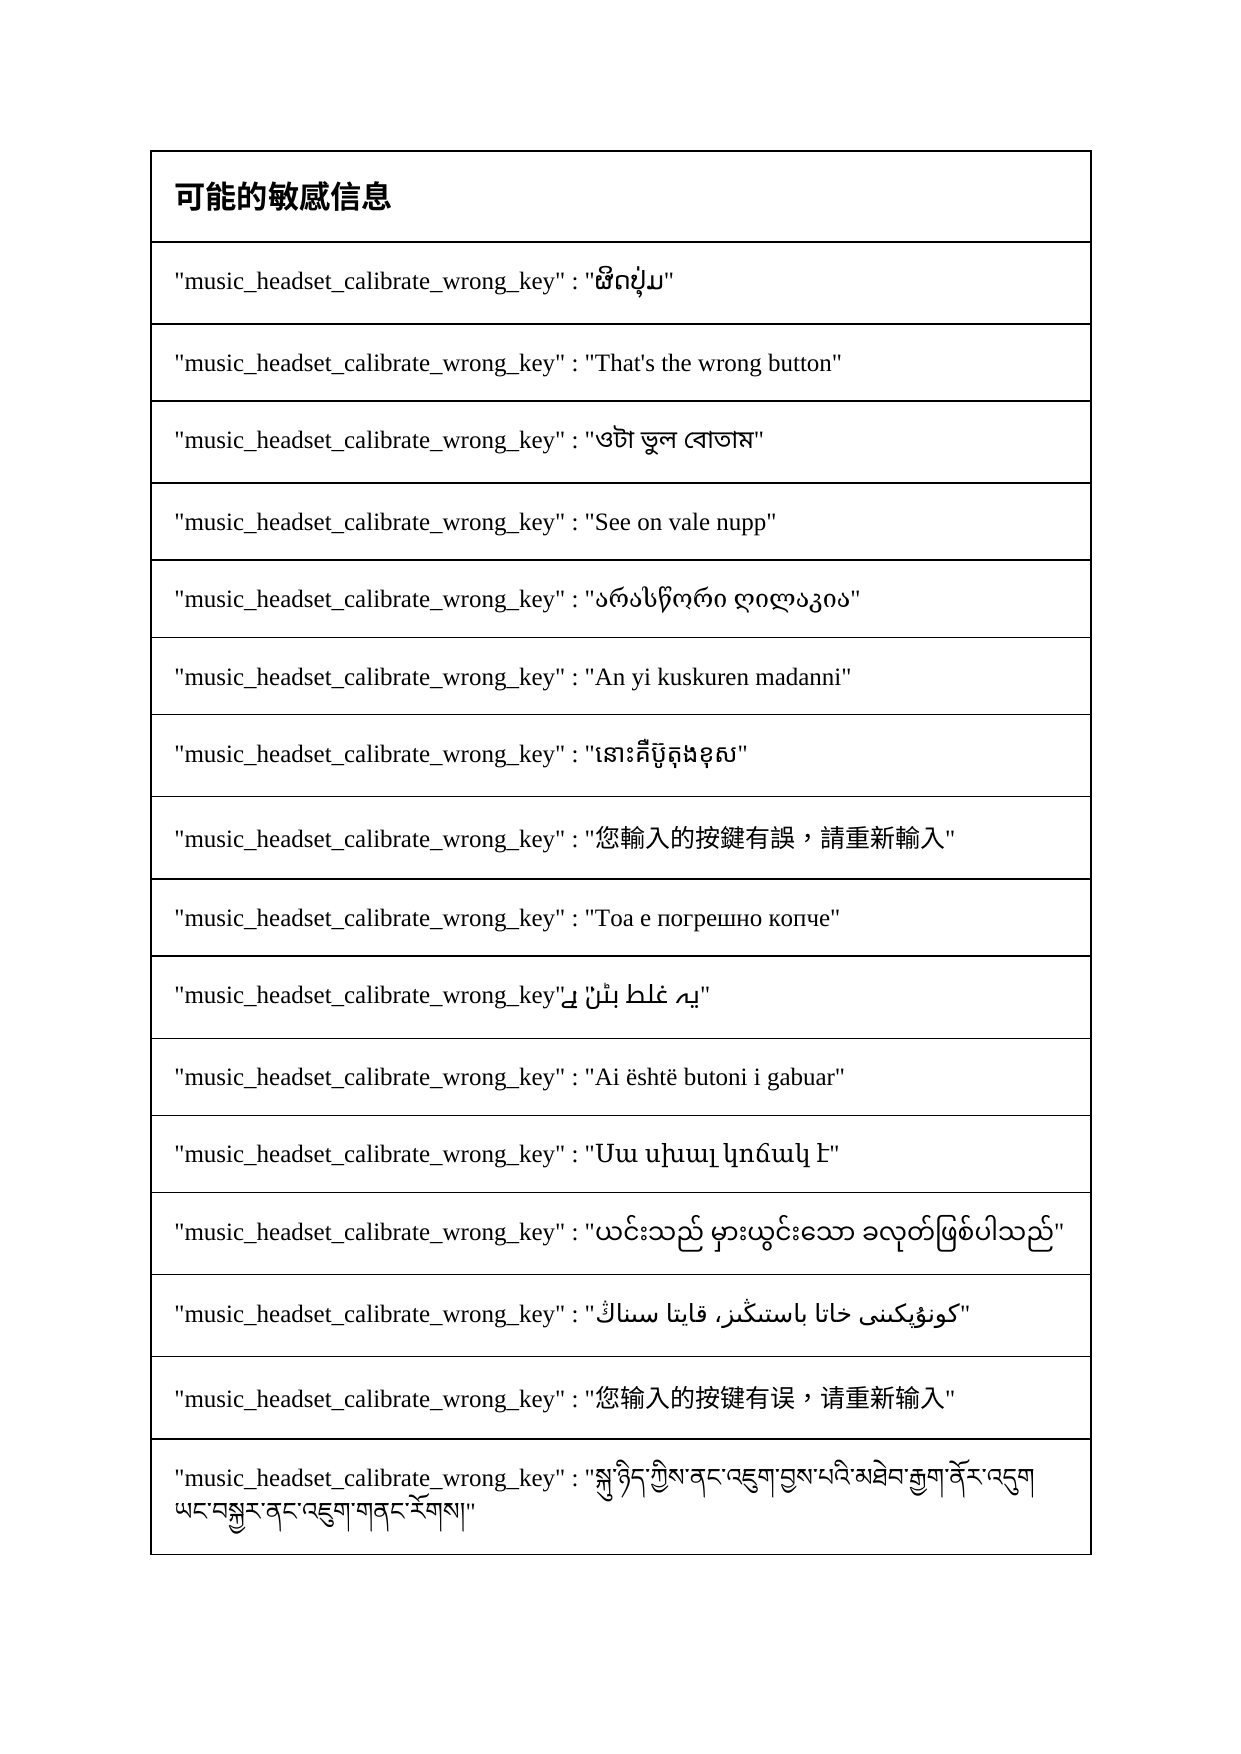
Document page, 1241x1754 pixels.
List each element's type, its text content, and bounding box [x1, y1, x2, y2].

table_cell "music_headset_calibrate_wrong_key" : "ຜິດປຸ່ມ" [152, 243, 1090, 323]
table_cell "music_headset_calibrate_wrong_key" : "An yi kuskuren madanni" [152, 638, 1090, 714]
table_cell "music_headset_calibrate_wrong_key" : "That's the wrong button" [152, 325, 1090, 400]
table_cell "music_headset_calibrate_wrong_key" : "არასწორი ღილაკია" [152, 561, 1090, 637]
table_cell "music_headset_calibrate_wrong_key" : "ওটা ভুল বোতাম" [152, 402, 1090, 482]
table_cell "music_headset_calibrate_wrong_key" : "您输入的按键有误，请重新输入" [152, 1357, 1090, 1438]
table_cell "music_headset_calibrate_wrong_key" : "您輸入的按鍵有誤，請重新輸入" [152, 797, 1090, 878]
table_header 可能的敏感信息 [152, 152, 1090, 241]
table_cell "music_headset_calibrate_wrong_key" : "སྐུ་ཉིད་ཀྱིས་ནང་འཇུག་བྱས་པའི་མཐེབ་རྒྱག་ནོར་འདུག ཡང་བསྐྱར་ནང་འཇུག་གནང་རོགས།" [152, 1440, 1090, 1554]
table_cell "music_headset_calibrate_wrong_key" : "یہ غلط بٹن ہے" [152, 957, 1090, 1037]
table_cell "music_headset_calibrate_wrong_key" : "ယင်းသည် မှားယွင်းသော ခလုတ်ဖြစ်ပါသည်" [152, 1193, 1090, 1274]
table_cell "music_headset_calibrate_wrong_key" : "See on vale nupp" [152, 484, 1090, 559]
table_cell "music_headset_calibrate_wrong_key" : "Սա սխալ կոճակ է" [152, 1116, 1090, 1192]
table_cell "music_headset_calibrate_wrong_key" : "Тоа е погрешно копче" [152, 880, 1090, 955]
table_cell "music_headset_calibrate_wrong_key" : "كونۇپكىنى خاتا باستىڭىز، قايتا سىناڭ" [152, 1275, 1090, 1356]
table_cell "music_headset_calibrate_wrong_key" : "Ai është butoni i gabuar" [152, 1039, 1090, 1114]
table_cell "music_headset_calibrate_wrong_key" : "នោះគឺប៊ូតុងខុស" [152, 715, 1090, 796]
